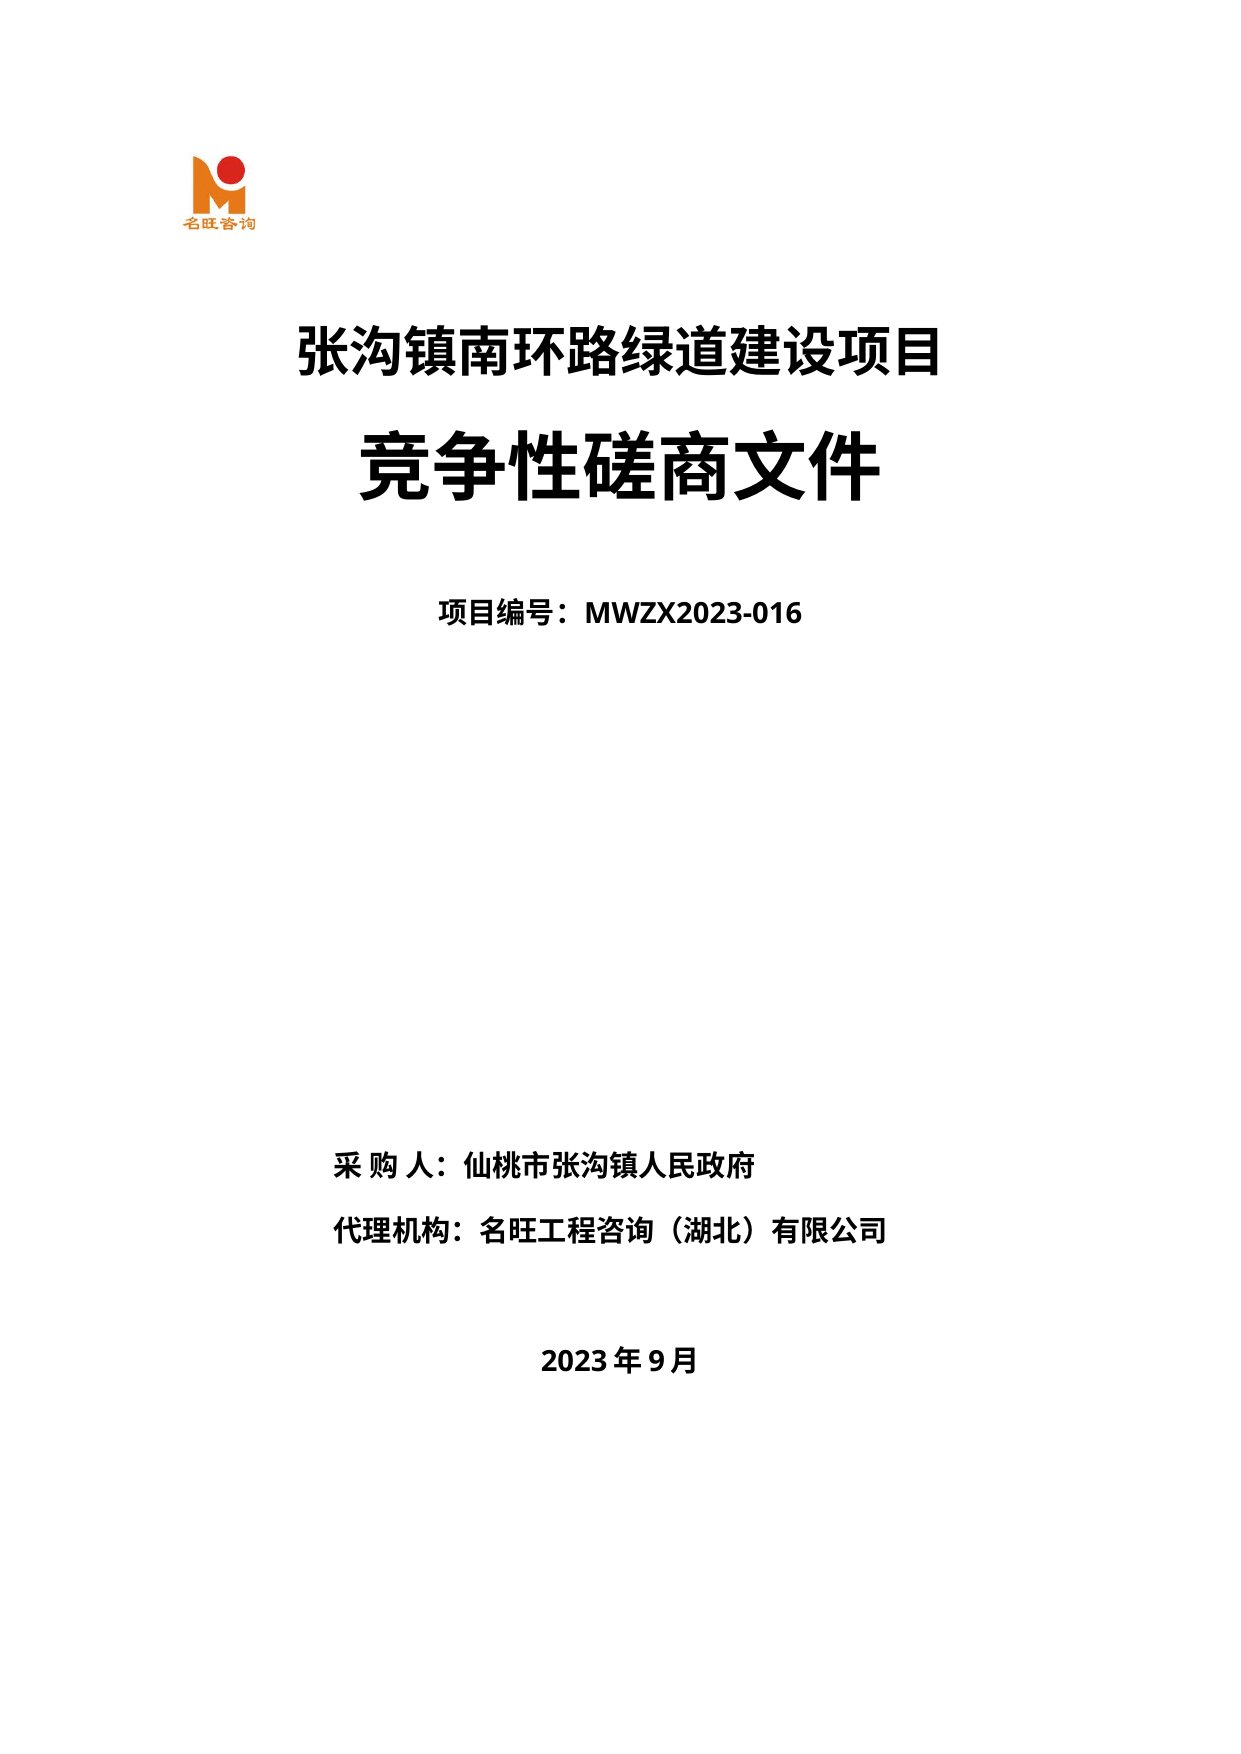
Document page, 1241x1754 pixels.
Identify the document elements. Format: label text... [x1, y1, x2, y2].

text 项目编号：MWZX2023-016 [187, 579, 1053, 644]
text 采 购 人：仙桃市张沟镇人民政府 [187, 1131, 1053, 1196]
text 竞争性磋商文件 [187, 397, 1053, 527]
text 代理机构：名旺工程咨询（湖北）有限公司 [187, 1196, 1053, 1261]
picture [178, 152, 259, 234]
text 张沟镇南环路绿道建设项目 [187, 299, 1053, 397]
text 2023年9月 [187, 1326, 1053, 1391]
